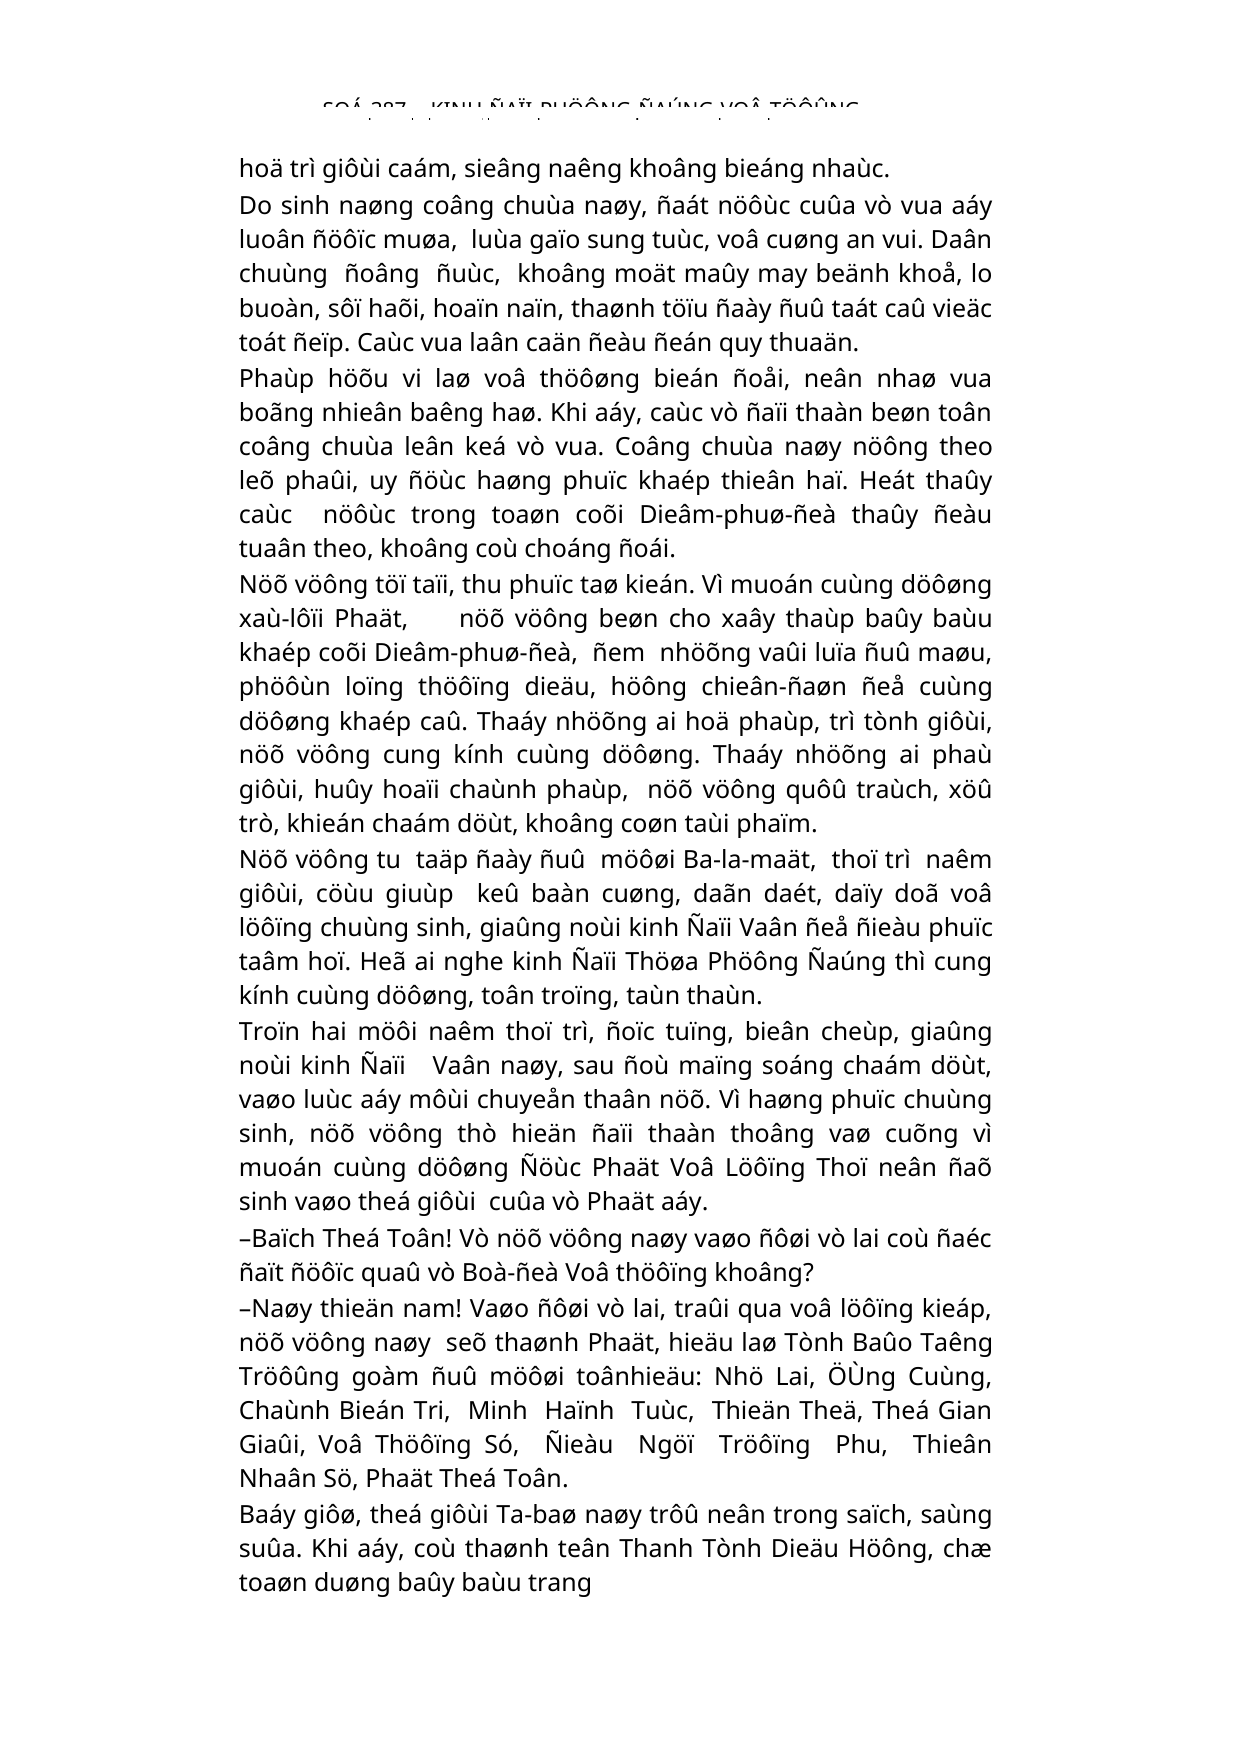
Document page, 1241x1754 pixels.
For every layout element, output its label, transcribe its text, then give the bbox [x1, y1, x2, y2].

text Nöõ vöông tu taäp ñaày ñuû möôøi Ba-la-maät, thoï trì naêm giôùi, cöùu giuùp keû baàn cuøng, daãn daét, daïy doã voâ löôïng chuùng sinh, giaûng noùi kinh Ñaïi Vaân ñeå ñieàu phuïc taâm hoï. Heã ai nghe kinh Ñaïi Thöøa Phöông Ñaúng thì cung kính cuùng döôøng, toân troïng, taùn thaùn. [239, 841, 994, 1012]
text Do sinh naøng coâng chuùa naøy, ñaát nöôùc cuûa vò vua aáy luoân ñöôïc muøa, luùa gaïo sung tuùc, voâ cuøng an vui. Daân chuùng ñoâng ñuùc, khoâng moät maûy may beänh khoå, lo buoàn, sôï haõi, hoaïn naïn, thaønh töïu ñaày ñuû taát caû vieäc toát ñeïp. Caùc vua laân caän ñeàu ñeán quy thuaän. [239, 188, 993, 358]
text –Naøy thieän nam! Vaøo ñôøi vò lai, traûi qua voâ löôïng kieáp, nöõ vöông naøy seõ thaønh Phaät, hieäu laø Tònh Baûo Taêng Tröôûng goàm ñuû möôøi toânhieäu: Nhö Lai, ÖÙng Cuùng, Chaùnh Bieán Tri, Minh Haïnh Tuùc, Thieän Theä, Theá Gian Giaûi, Voâ Thöôïng Só, Ñieàu Ngöï Tröôïng Phu, Thieân Nhaân Sö, Phaät Theá Toân. [239, 1291, 993, 1495]
text Nöõ vöông töï taïi, thu phuïc taø kieán. Vì muoán cuùng döôøng xaù-lôïi Phaät, nöõ vöông beøn cho xaây thaùp baûy baùu khaép coõi Dieâm-phuø-ñeà, ñem nhöõng vaûi luïa ñuû maøu, phöôùn loïng thöôïng dieäu, höông chieân-ñaøn ñeå cuùng döôøng khaép caû. Thaáy nhöõng ai hoä phaùp, trì tònh giôùi, nöõ vöông cung kính cuùng döôøng. Thaáy nhöõng ai phaù giôùi, huûy hoaïi chaùnh phaùp, nöõ vöông quôû traùch, xöû trò, khieán chaám döùt, khoâng coøn taùi phaïm. [239, 567, 993, 839]
text Phaùp höõu vi laø voâ thöôøng bieán ñoåi, neân nhaø vua boãng nhieân baêng haø. Khi aáy, caùc vò ñaïi thaàn beøn toân coâng chuùa leân keá vò vua. Coâng chuùa naøy nöông theo leõ phaûi, uy ñöùc haøng phuïc khaép thieân haï. Heát thaûy caùc nöôùc trong toaøn coõi Dieâm-phuø-ñeà thaûy ñeàu tuaân theo, khoâng coù choáng ñoái. [239, 360, 993, 565]
text –Baïch Theá Toân! Vò nöõ vöông naøy vaøo ñôøi vò lai coù ñaéc ñaït ñöôïc quaû vò Boà-ñeà Voâ thöôïng khoâng? [239, 1220, 993, 1288]
text hoä trì giôùi caám, sieâng naêng khoâng bieáng nhaùc. [239, 151, 1065, 185]
text Baáy giôø, theá giôùi Ta-baø naøy trôû neân trong saïch, saùng suûa. Khi aáy, coù thaønh teân Thanh Tònh Dieäu Höông, chæ toaøn duøng baûy baùu trang [239, 1497, 993, 1599]
text Troïn hai möôi naêm thoï trì, ñoïc tuïng, bieân cheùp, giaûng noùi kinh Ñaïi Vaân naøy, sau ñoù maïng soáng chaám döùt, vaøo luùc aáy môùi chuyeån thaân nöõ. Vì haøng phuïc chuùng sinh, nöõ vöông thò hieän ñaïi thaàn thoâng vaø cuõng vì muoán cuùng döôøng Ñöùc Phaät Voâ Löôïng Thoï neân ñaõ sinh vaøo theá giôùi cuûa vò Phaät aáy. [239, 1014, 993, 1218]
